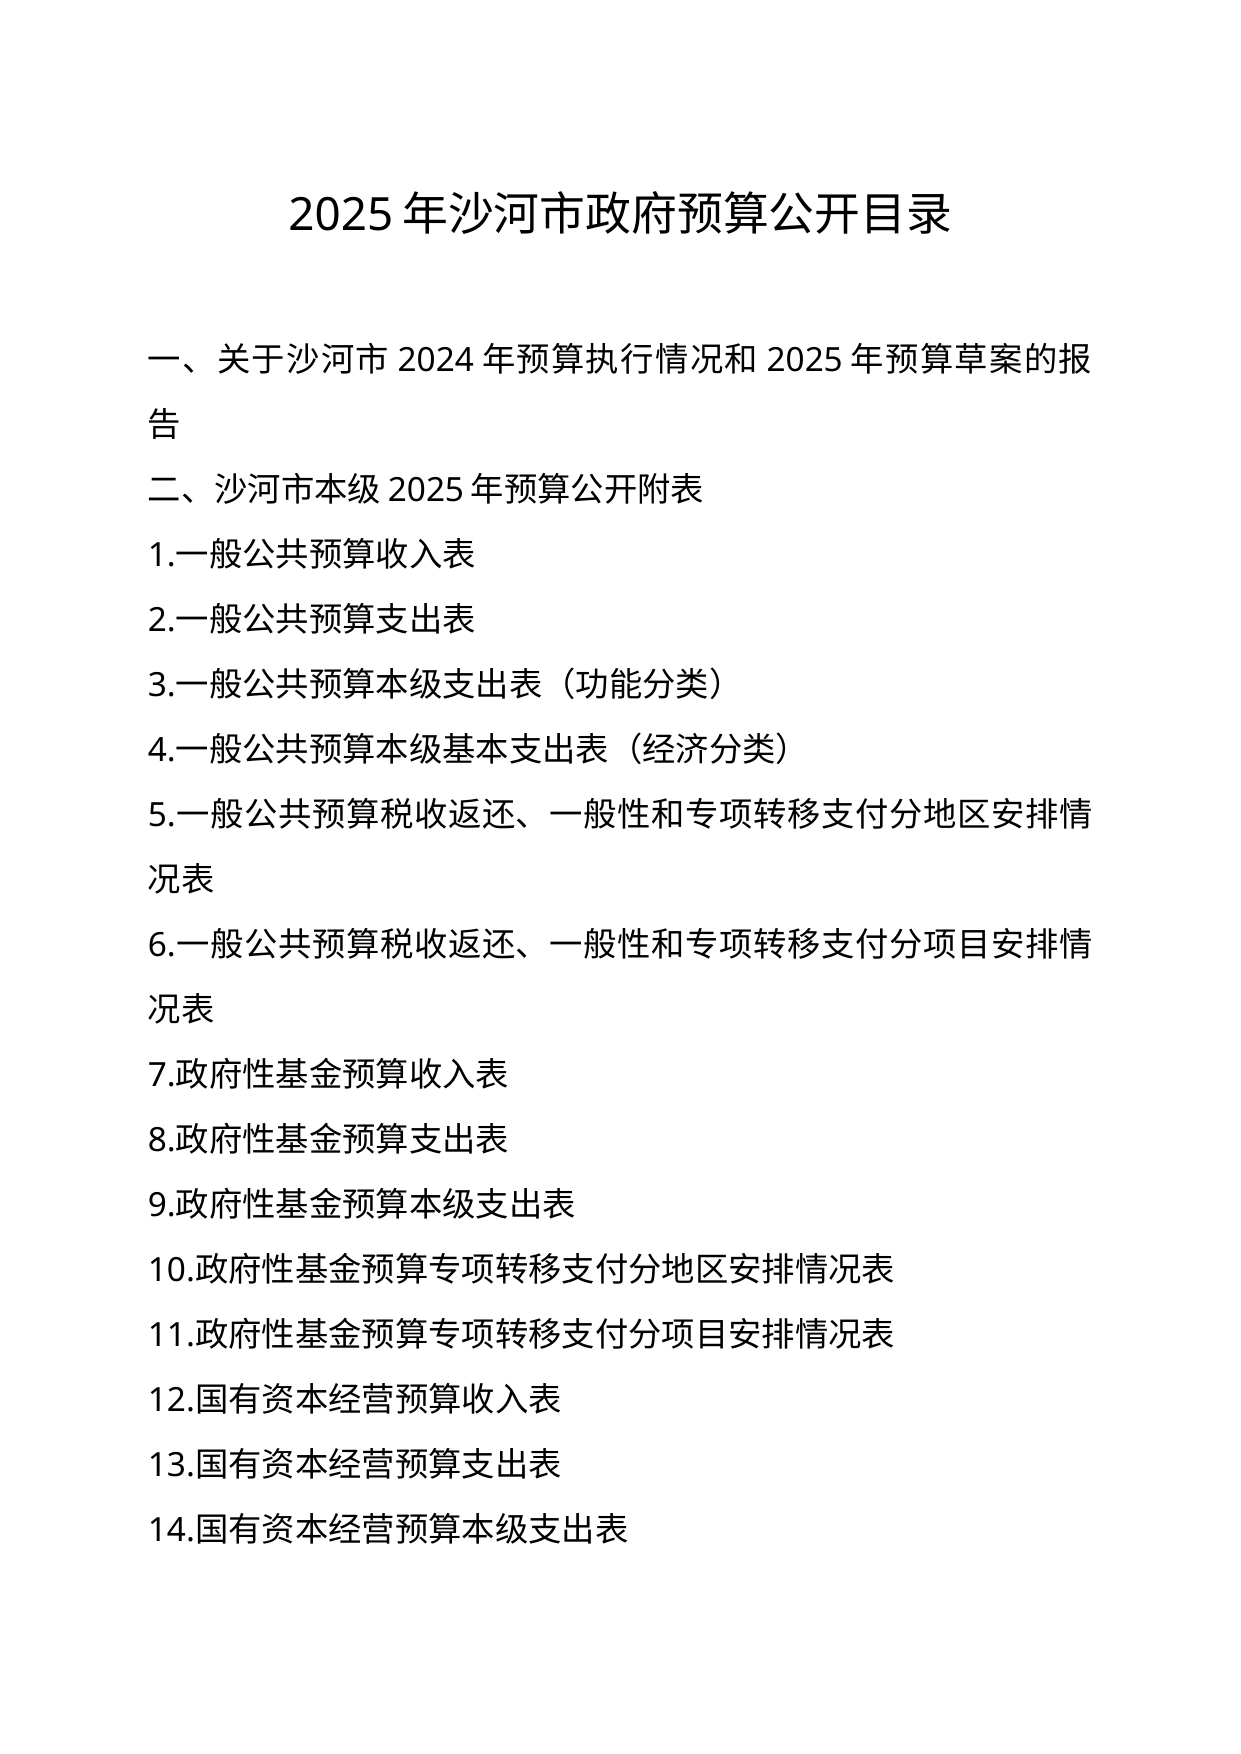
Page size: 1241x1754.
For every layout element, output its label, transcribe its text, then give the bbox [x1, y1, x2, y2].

text 14.国有资本经营预算本级支出表 [148, 1494, 1093, 1559]
text 6.一般公共预算税收返还、一般性和专项转移支付分项目安排情况表 [148, 909, 1093, 1039]
text 13.国有资本经营预算支出表 [148, 1429, 1093, 1494]
text 9.政府性基金预算本级支出表 [148, 1169, 1093, 1234]
text 一、关于沙河市2024年预算执行情况和2025年预算草案的报告 [148, 324, 1093, 454]
text 2025年沙河市政府预算公开目录 [148, 162, 1093, 259]
text 2.一般公共预算支出表 [148, 584, 1093, 649]
text 11.政府性基金预算专项转移支付分项目安排情况表 [148, 1299, 1093, 1364]
text 10.政府性基金预算专项转移支付分地区安排情况表 [148, 1234, 1093, 1299]
text 7.政府性基金预算收入表 [148, 1039, 1093, 1104]
text 4.一般公共预算本级基本支出表（经济分类） [148, 714, 1093, 779]
text 1.一般公共预算收入表 [148, 519, 1093, 584]
text 8.政府性基金预算支出表 [148, 1104, 1093, 1169]
text 二、沙河市本级2025年预算公开附表 [148, 454, 1093, 519]
text 12.国有资本经营预算收入表 [148, 1364, 1093, 1429]
text 5.一般公共预算税收返还、一般性和专项转移支付分地区安排情况表 [148, 779, 1093, 909]
text 3.一般公共预算本级支出表（功能分类） [148, 649, 1093, 714]
